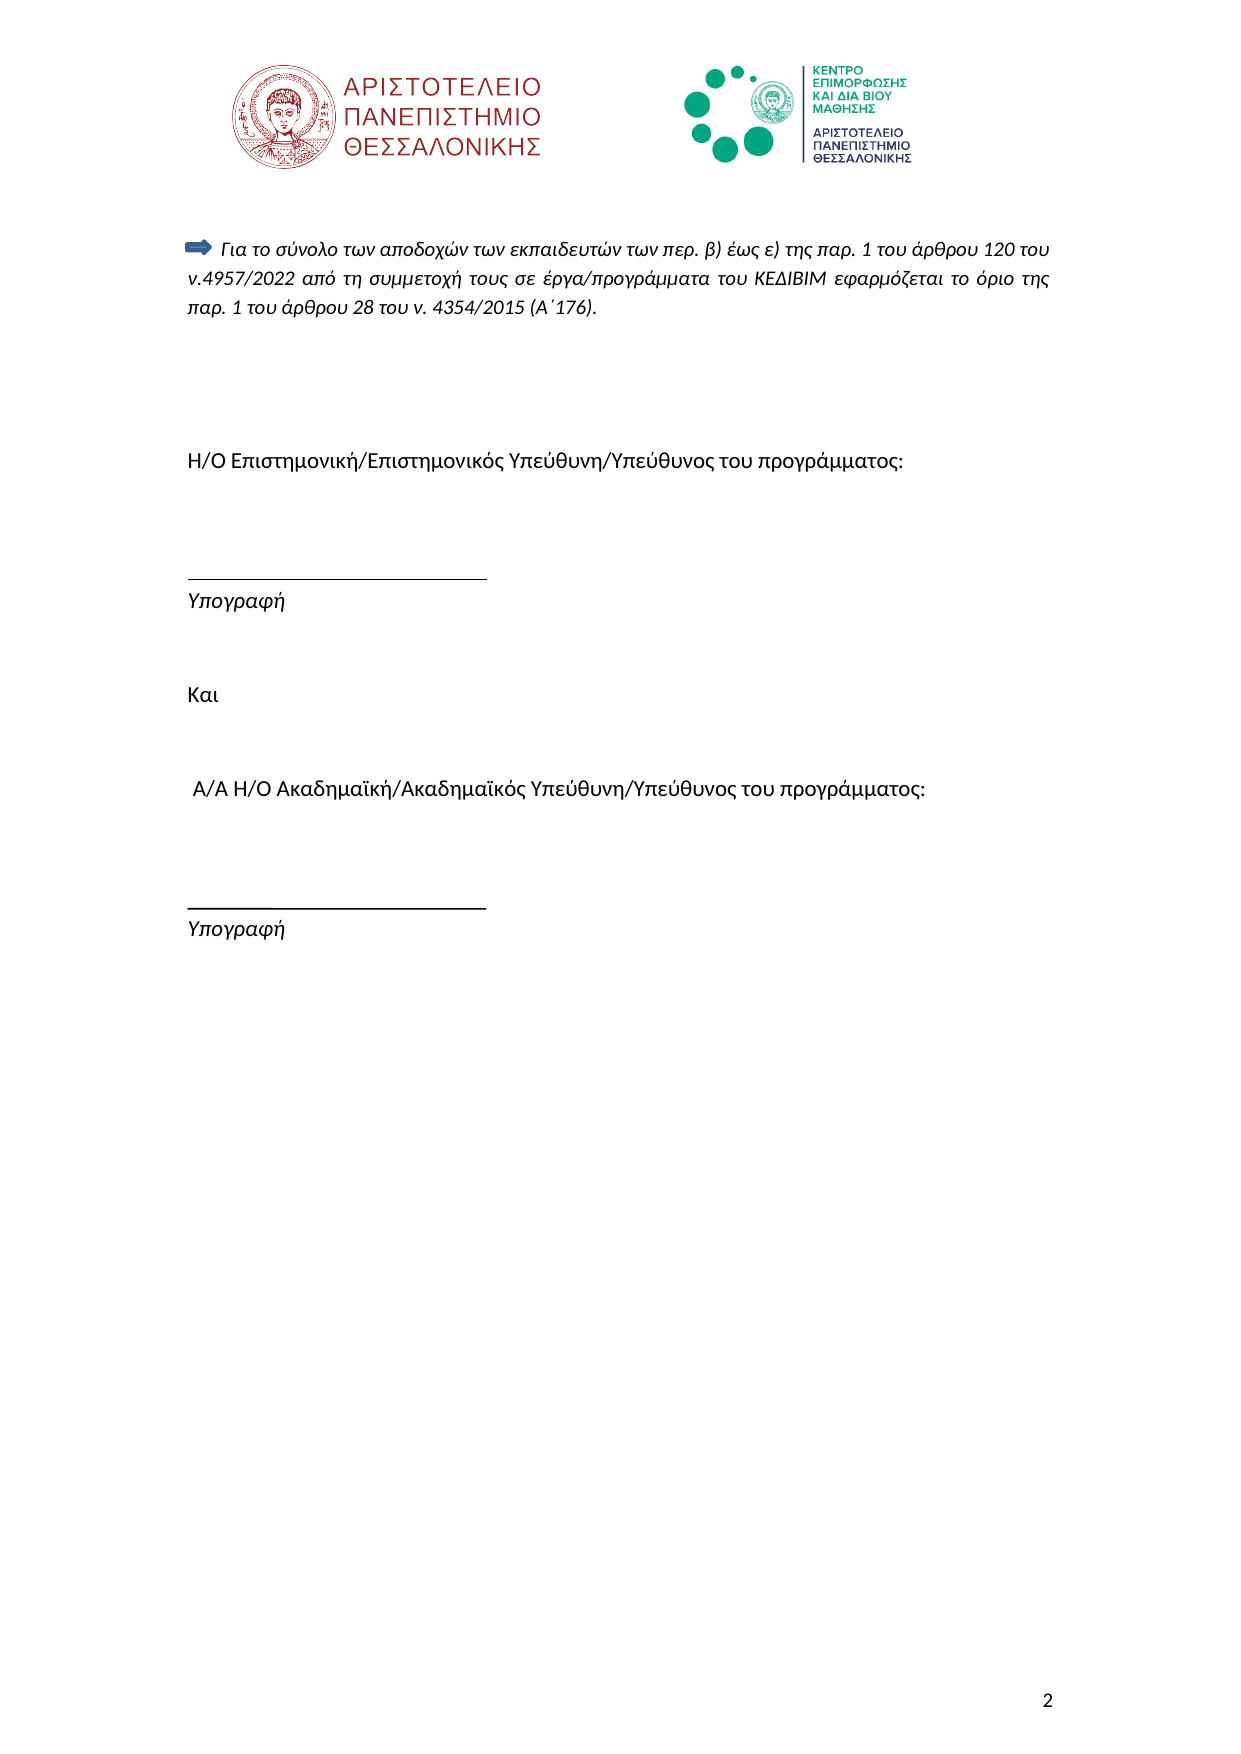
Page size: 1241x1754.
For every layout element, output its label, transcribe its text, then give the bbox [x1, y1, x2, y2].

text Υπογραφή [187, 586, 1053, 614]
picture [232, 65, 548, 169]
text Για το σύνολο των αποδοχών των εκπαιδευτών των περ. β) έως ε) της παρ. 1 του άρθρου 120 του ν.4957/2022 από τη συμμετοχή τους σε έργα/προγράμματα του ΚΕΔΙΒΙΜ εφαρμόζεται το όριο της παρ. 1 του άρθρου 28 του ν. 4354/2015 (Α΄176). [187, 236, 1053, 319]
picture [626, 28, 969, 200]
text Α/Α Η/Ο Ακαδημαϊκή/Ακαδημαϊκός Υπεύθυνη/Υπεύθυνος του προγράμματος: [187, 774, 1053, 802]
text Υπογραφή [187, 914, 1053, 942]
text Η/Ο Επιστημονική/Επιστημονικός Υπεύθυνη/Υπεύθυνος του προγράμματος: [187, 446, 1053, 474]
text Και [187, 680, 1053, 708]
